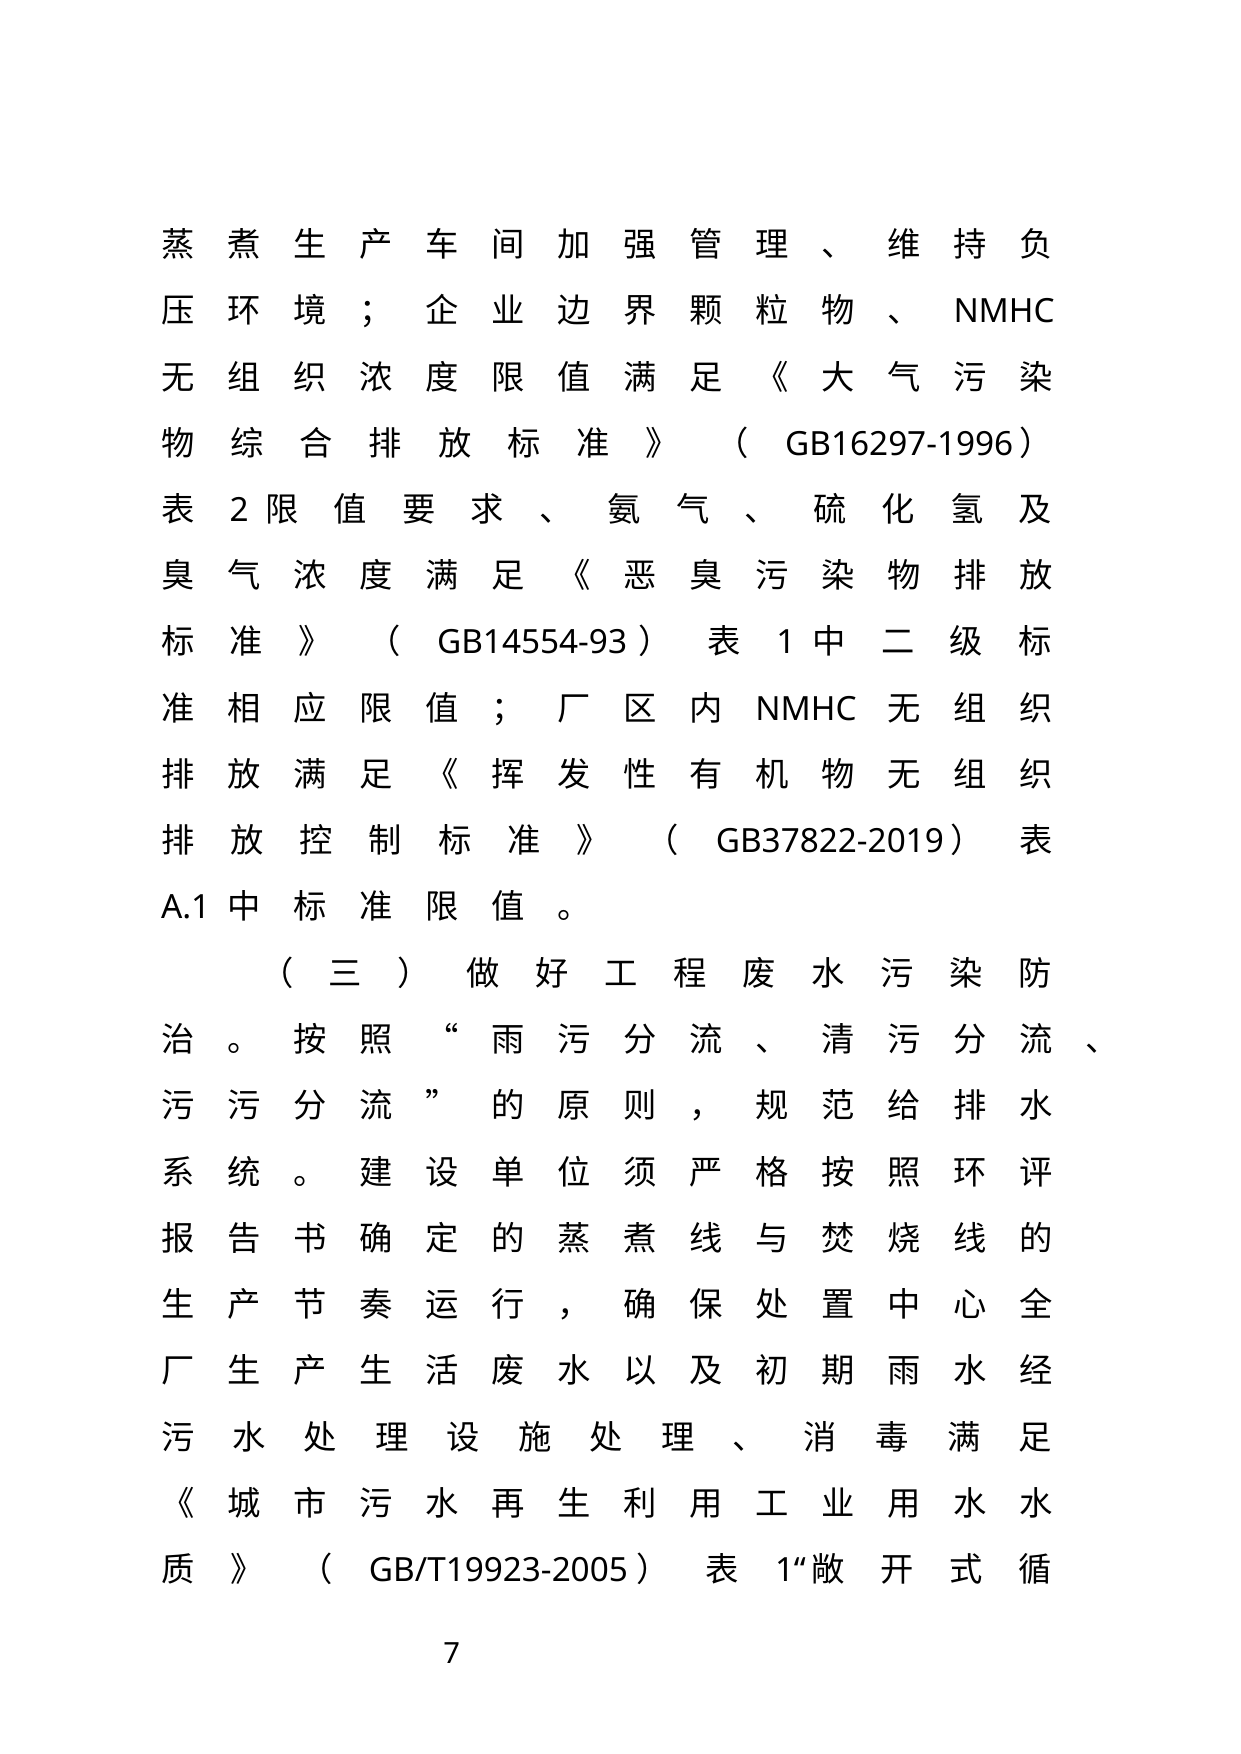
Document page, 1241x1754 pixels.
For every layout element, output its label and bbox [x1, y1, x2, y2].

list [161, 938, 1085, 1600]
text [161, 209, 1085, 938]
